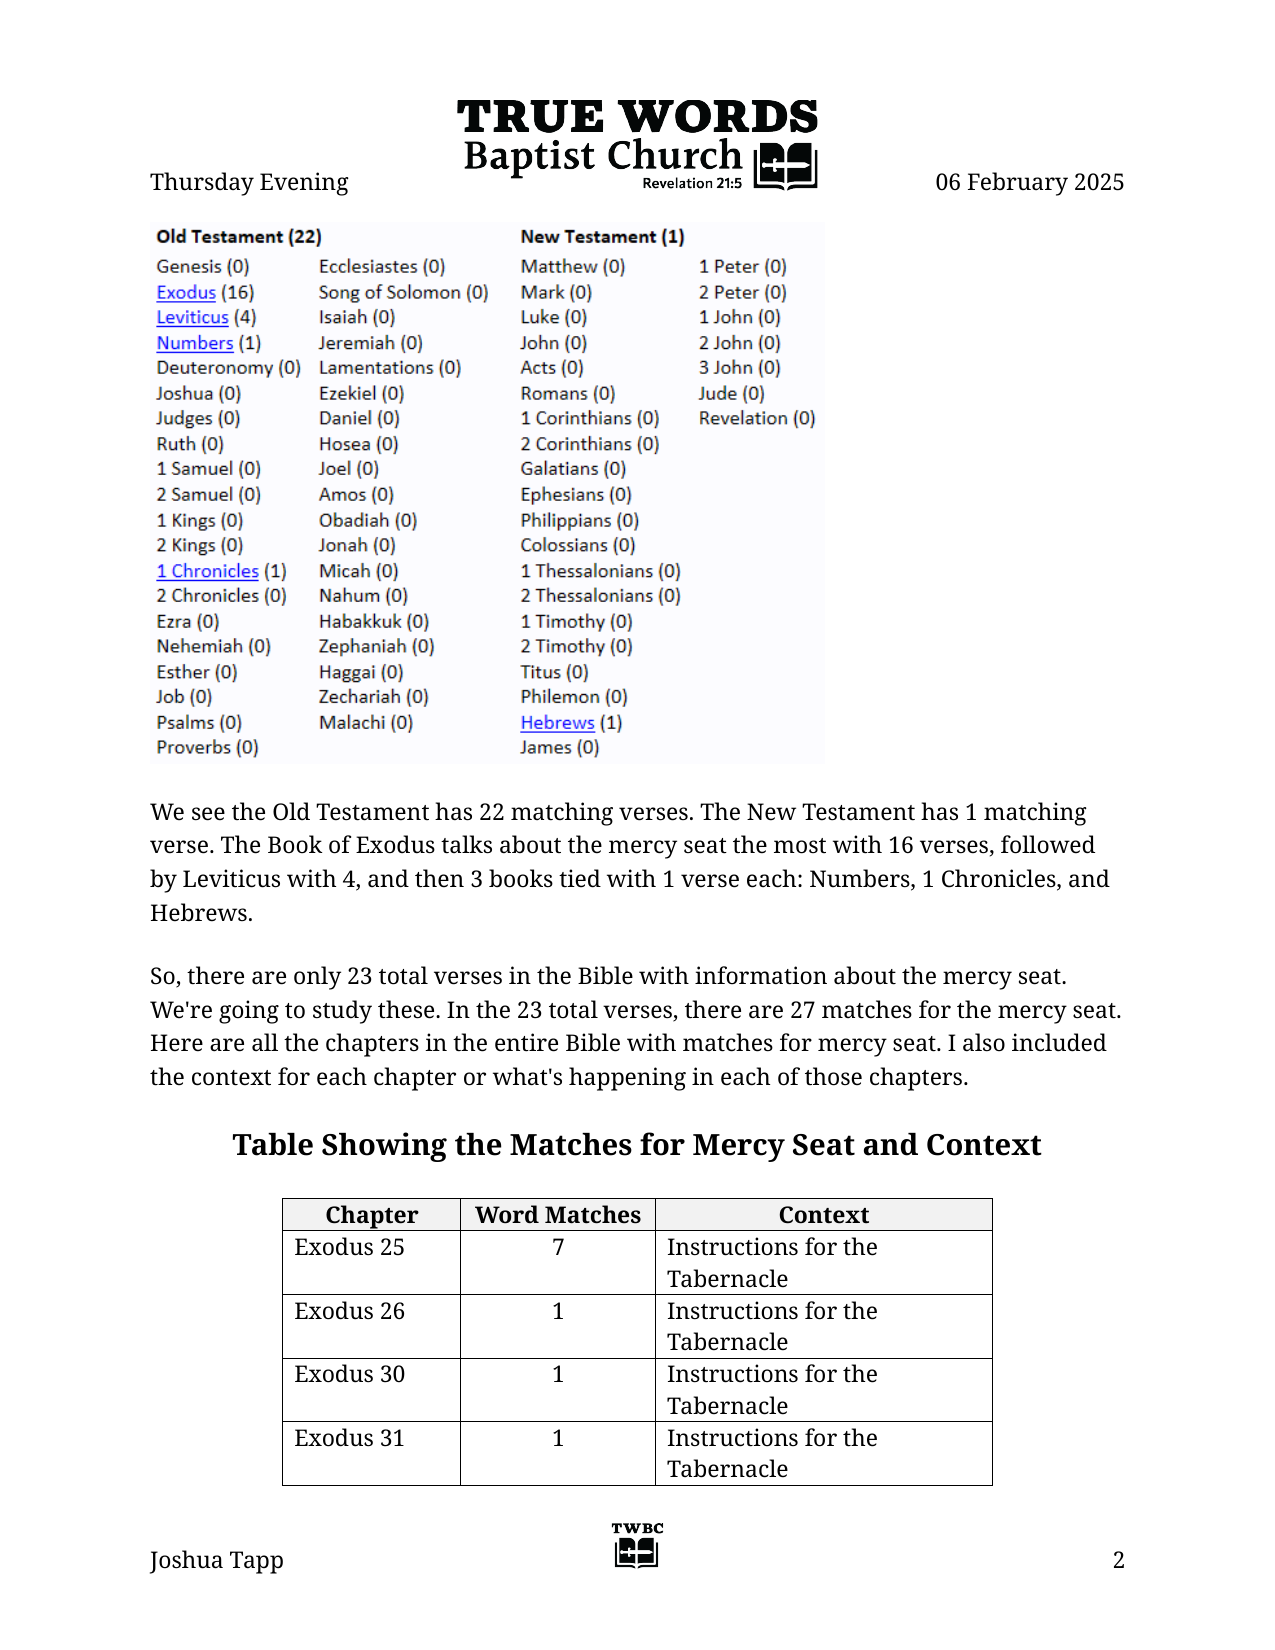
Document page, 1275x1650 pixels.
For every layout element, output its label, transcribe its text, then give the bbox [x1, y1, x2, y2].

picture [457, 100, 818, 191]
table_cell 7 [461, 1231, 655, 1294]
table_cell Instructions for the Tabernacle [656, 1295, 992, 1357]
table_cell Instructions for the Tabernacle [656, 1359, 992, 1421]
text So, there are only 23 total verses in the Bible with information about the mercy seat. We're going to study these. In the 23 total verses, there are 27 matches for the mercy seat. Here are all the chapters in the entire Bible with matches for mercy seat. I also included the context for each chapter or what's happening in each of those chapters. [150, 960, 1125, 1092]
table_cell Exodus 30 [283, 1359, 460, 1421]
table_cell Instructions for the Tabernacle [656, 1231, 992, 1294]
table_header Chapter [283, 1199, 460, 1230]
table_cell Instructions for the Tabernacle [656, 1422, 992, 1484]
table_header Word Matches [461, 1199, 655, 1230]
table_cell Exodus 31 [283, 1422, 460, 1484]
table_cell Exodus 25 [283, 1231, 460, 1294]
table_cell 1 [461, 1295, 655, 1357]
picture [611, 1523, 664, 1569]
text We see the Old Testament has 22 matching verses. The New Testament has 1 matching verse. The Book of Exodus talks about the mercy seat the most with 16 verses, followed by Leviticus with 4, and then 3 books tied with 1 verse each: Numbers, 1 Chronicles, and Hebrews. [150, 796, 1125, 928]
table_cell 1 [461, 1359, 655, 1421]
subtitle Table Showing the Matches for Mercy Seat and Context [150, 1124, 1125, 1164]
table_header Context [656, 1199, 992, 1230]
table_cell Exodus 26 [283, 1295, 460, 1357]
table_cell 1 [461, 1422, 655, 1484]
